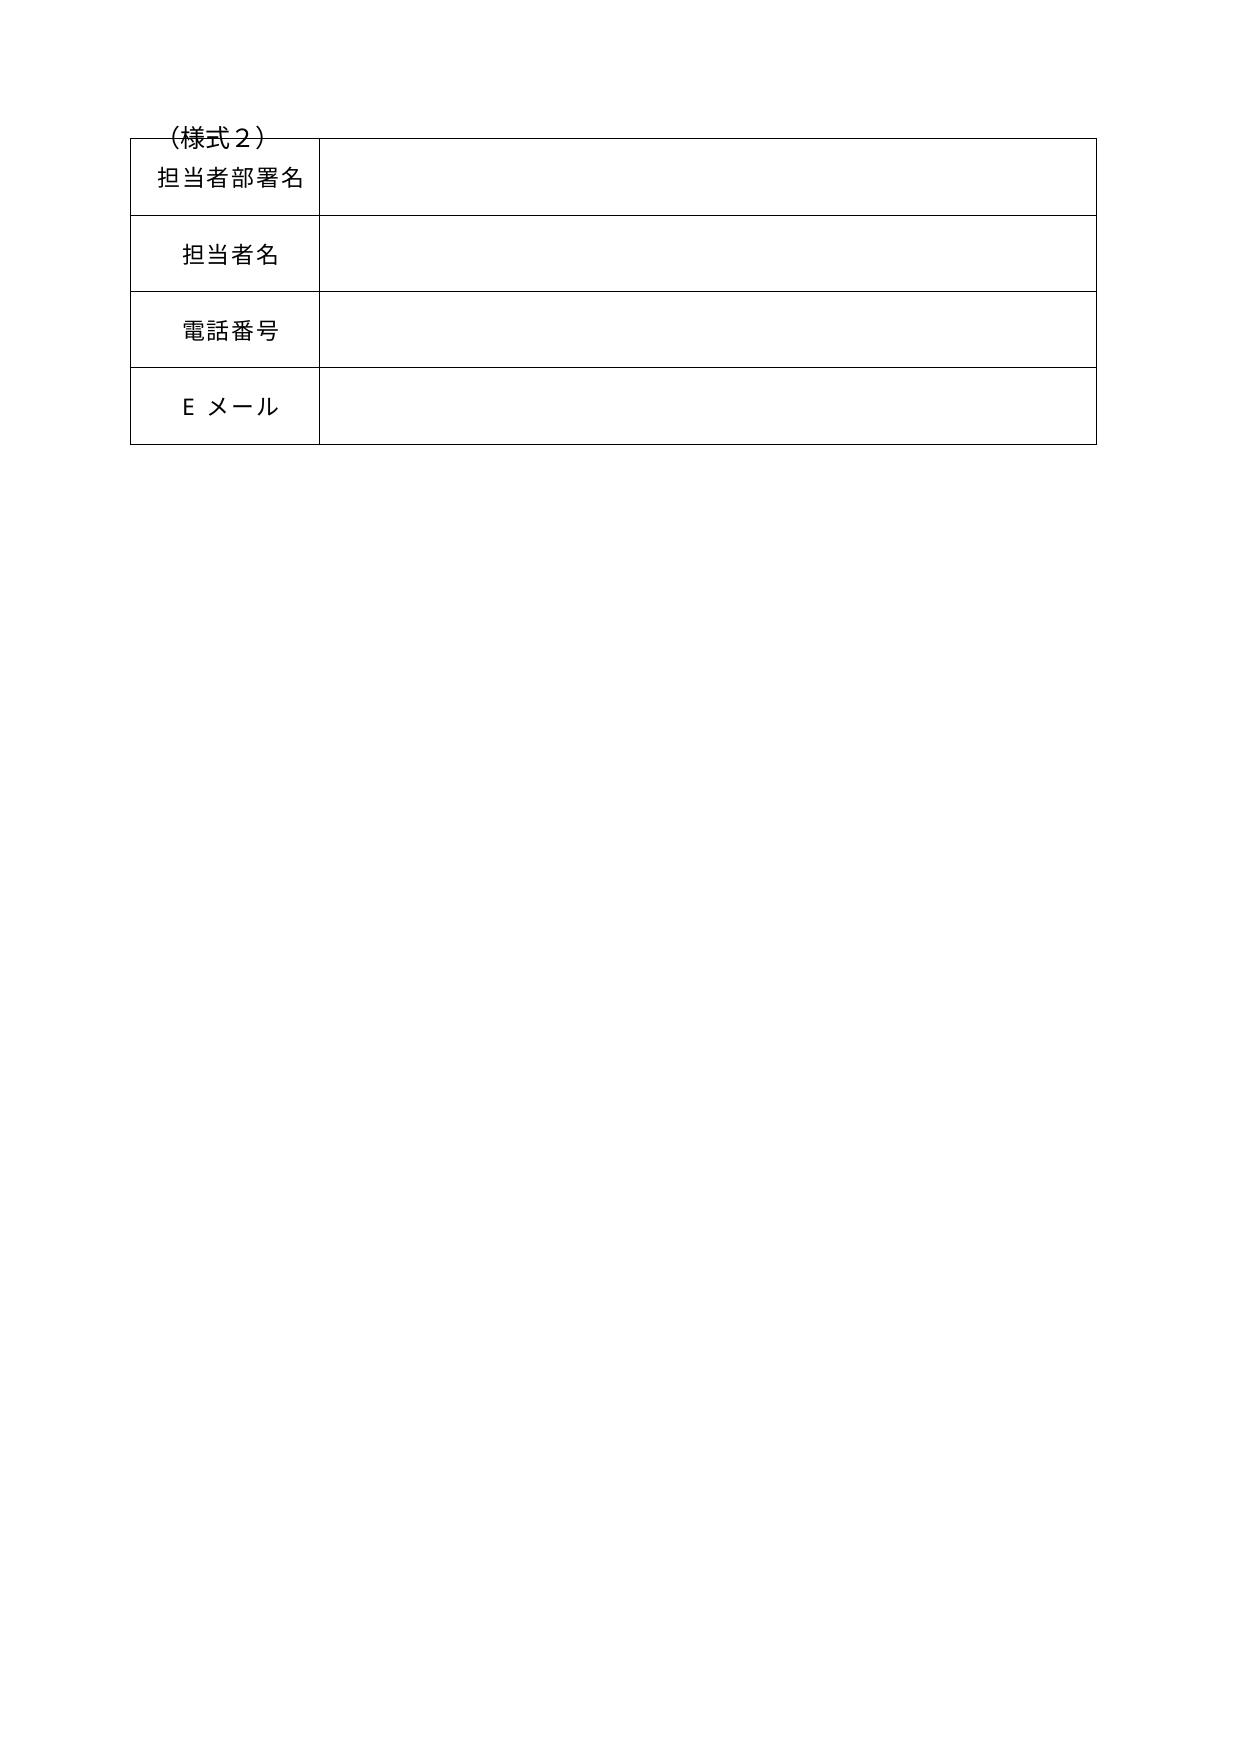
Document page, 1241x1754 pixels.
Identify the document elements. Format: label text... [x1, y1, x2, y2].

table_cell Eメール [131, 368, 319, 444]
table_header 担当者部署名 [131, 139, 319, 214]
table_header [320, 139, 1096, 214]
table_cell 電話番号 [131, 292, 319, 367]
table_cell [320, 216, 1096, 291]
table_cell [320, 292, 1096, 367]
table_cell 担当者名 [131, 216, 319, 291]
table_cell [320, 368, 1096, 444]
